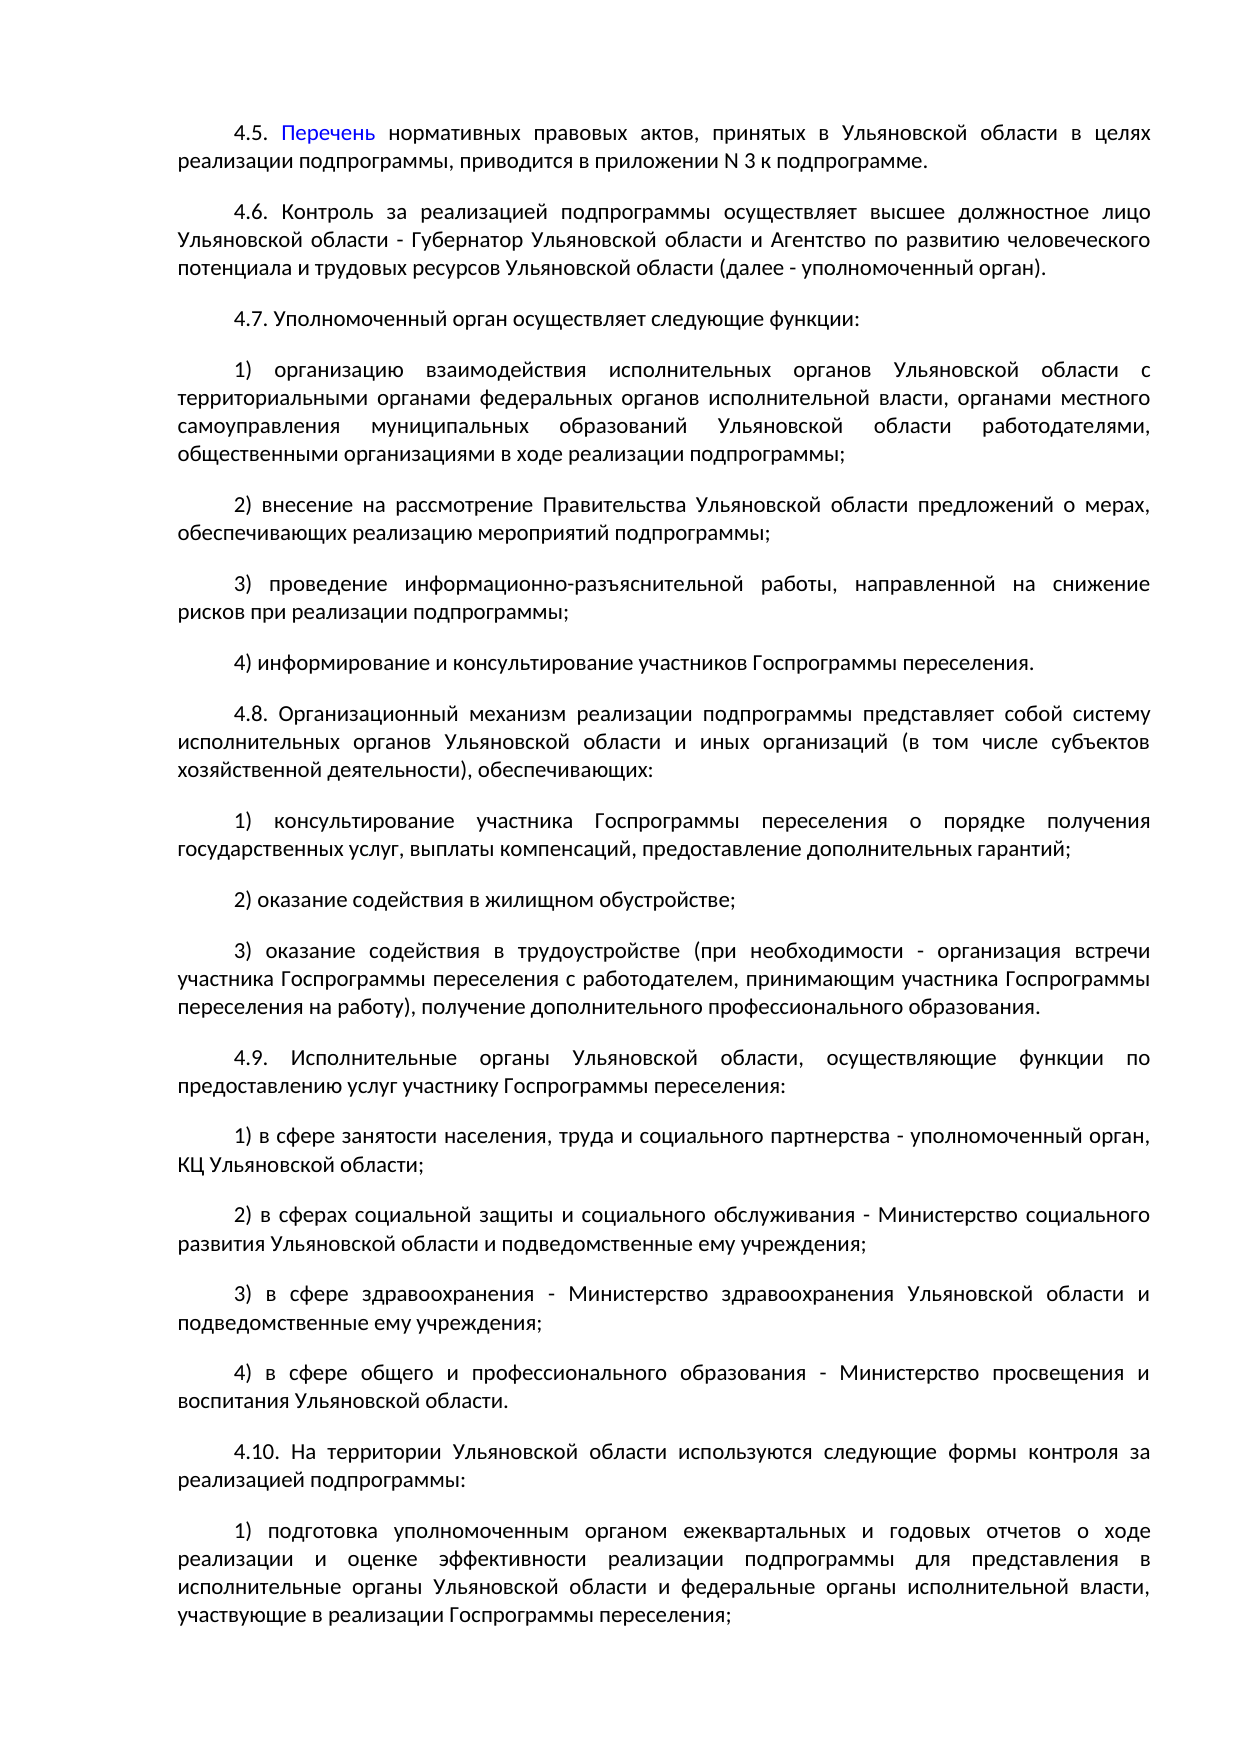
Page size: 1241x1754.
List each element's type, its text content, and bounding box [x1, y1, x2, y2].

text 4.8. Организационный механизм реализации подпрограммы представляет собой систему исполнительных органов Ульяновской области и иных организаций (в том числе субъектов хозяйственной деятельности), обеспечивающих: [177, 699, 1152, 783]
text 4) в сфере общего и профессионального образования - Министерство просвещения и воспитания Ульяновской области. [177, 1358, 1152, 1414]
text 2) оказание содействия в жилищном обустройстве; [177, 885, 1152, 913]
text 3) проведение информационно-разъяснительной работы, направленной на снижение рисков при реализации подпрограммы; [177, 569, 1152, 625]
text 1) организацию взаимодействия исполнительных органов Ульяновской области с территориальными органами федеральных органов исполнительной власти, органами местного самоуправления муниципальных образований Ульяновской области работодателями, общественными организациями в ходе реализации подпрограммы; [177, 355, 1152, 467]
text 1) консультирование участника Госпрограммы переселения о порядке получения государственных услуг, выплаты компенсаций, предоставление дополнительных гарантий; [177, 806, 1152, 862]
text 4.6. Контроль за реализацией подпрограммы осуществляет высшее должностное лицо Ульяновской области - Губернатор Ульяновской области и Агентство по развитию человеческого потенциала и трудовых ресурсов Ульяновской области (далее - уполномоченный орган). [177, 197, 1152, 281]
text 3) в сфере здравоохранения - Министерство здравоохранения Ульяновской области и подведомственные ему учреждения; [177, 1279, 1152, 1336]
text 4.9. Исполнительные органы Ульяновской области, осуществляющие функции по предоставлению услуг участнику Госпрограммы переселения: [177, 1043, 1152, 1099]
text 1) подготовка уполномоченным органом ежеквартальных и годовых отчетов о ходе реализации и оценке эффективности реализации подпрограммы для представления в исполнительные органы Ульяновской области и федеральные органы исполнительной власти, участвующие в реализации Госпрограммы переселения; [177, 1516, 1152, 1628]
text 4.7. Уполномоченный орган осуществляет следующие функции: [177, 304, 1152, 332]
text 4.5. Перечень нормативных правовых актов, принятых в Ульяновской области в целях реализации подпрограммы, приводится в приложении N 3 к подпрограмме. [177, 118, 1152, 174]
text 3) оказание содействия в трудоустройстве (при необходимости - организация встречи участника Госпрограммы переселения с работодателем, принимающим участника Госпрограммы переселения на работу), получение дополнительного профессионального образования. [177, 936, 1152, 1020]
text 4.10. На территории Ульяновской области используются следующие формы контроля за реализацией подпрограммы: [177, 1437, 1152, 1493]
text 2) в сферах социальной защиты и социального обслуживания - Министерство социального развития Ульяновской области и подведомственные ему учреждения; [177, 1201, 1152, 1257]
text 1) в сфере занятости населения, труда и социального партнерства - уполномоченный орган, КЦ Ульяновской области; [177, 1122, 1152, 1178]
text 2) внесение на рассмотрение Правительства Ульяновской области предложений о мерах, обеспечивающих реализацию мероприятий подпрограммы; [177, 490, 1152, 546]
text 4) информирование и консультирование участников Госпрограммы переселения. [177, 648, 1152, 676]
